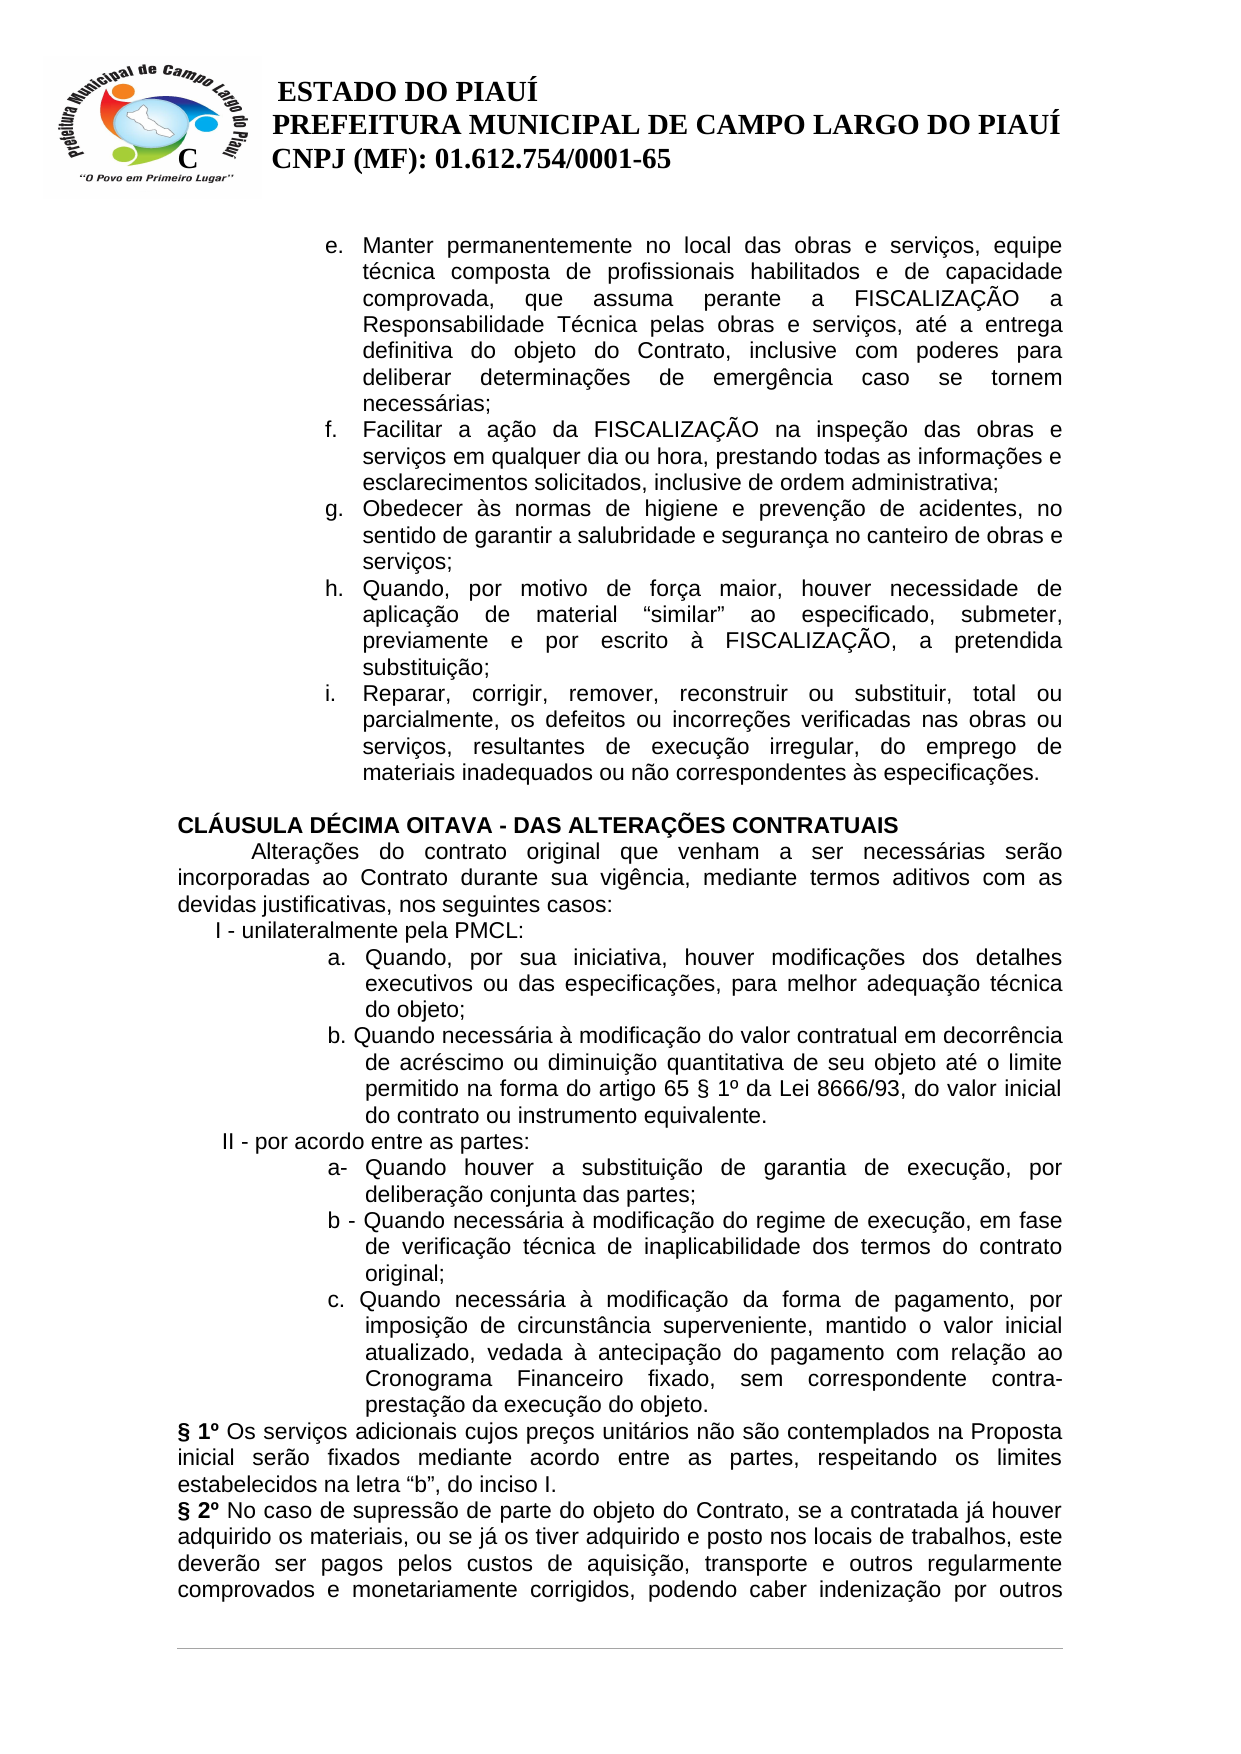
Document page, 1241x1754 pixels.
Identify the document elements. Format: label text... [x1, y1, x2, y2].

list Quando houver a substituição de garantia de execução, por deliberação conjunta das partes; [327, 1154, 1063, 1207]
list Quando, por motivo de força maior, houver necessidade de aplicação de material “similar” ao especificado, submeter, previamente e por escrito à FISCALIZAÇÃO, a pretendida substituição; [325, 574, 1063, 680]
list Obedecer às normas de higiene e prevenção de acidentes, no sentido de garantir a salubridade e segurança no canteiro de obras e serviços; [325, 495, 1063, 574]
text Alterações do contrato original que venham a ser necessárias serão incorporadas ao Contrato durante sua vigência, mediante termos aditivos com as devidas justificativas, nos seguintes casos: [177, 838, 1063, 917]
text I - unilateralmente pela PMCL: [215, 917, 1063, 943]
list Reparar, corrigir, remover, reconstruir ou substituir, total ou parcialmente, os defeitos ou incorreções verificadas nas obras ou serviços, resultantes de execução irregular, do emprego de materiais inadequados ou não correspondentes às especificações. [325, 680, 1063, 785]
text CLÁUSULA DÉCIMA OITAVA - DAS ALTERAÇÕES CONTRATUAIS [177, 812, 1063, 838]
list Facilitar a ação da FISCALIZAÇÃO na inspeção das obras e serviços em qualquer dia ou hora, prestando todas as informações e esclarecimentos solicitados, inclusive de ordem administrativa; [325, 416, 1063, 495]
text II - por acordo entre as partes: [222, 1128, 1063, 1154]
list Manter permanentemente no local das obras e serviços, equipe técnica composta de profissionais habilitados e de capacidade comprovada, que assuma perante a FISCALIZAÇÃO a Responsabilidade Técnica pelas obras e serviços, até a entrega definitiva do objeto do Contrato, inclusive com poderes para deliberar determinações de emergência caso se tornem necessárias; [325, 232, 1063, 416]
picture [43, 56, 263, 199]
text § 1º Os serviços adicionais cujos preços unitários não são contemplados na Proposta inicial serão fixados mediante acordo entre as partes, respeitando os limites estabelecidos na letra “b”, do inciso I. [177, 1418, 1063, 1497]
text b. Quando necessária à modificação do valor contratual em decorrência de acréscimo ou diminuição quantitativa de seu objeto até o limite permitido na forma do artigo 65 § 1º da Lei 8666/93, do valor inicial do contrato ou instrumento equivalente. [327, 1022, 1063, 1128]
text c. Quando necessária à modificação da forma de pagamento, por imposição de circunstância superveniente, mantido o valor inicial atualizado, vedada à antecipação do pagamento com relação ao Cronograma Financeiro fixado, sem correspondente contra-prestação da execução do objeto. [327, 1286, 1063, 1418]
list Quando, por sua iniciativa, houver modificações dos detalhes executivos ou das especificações, para melhor adequação técnica do objeto; [327, 943, 1063, 1022]
text b - Quando necessária à modificação do regime de execução, em fase de verificação técnica de inaplicabilidade dos termos do contrato original; [327, 1207, 1063, 1286]
